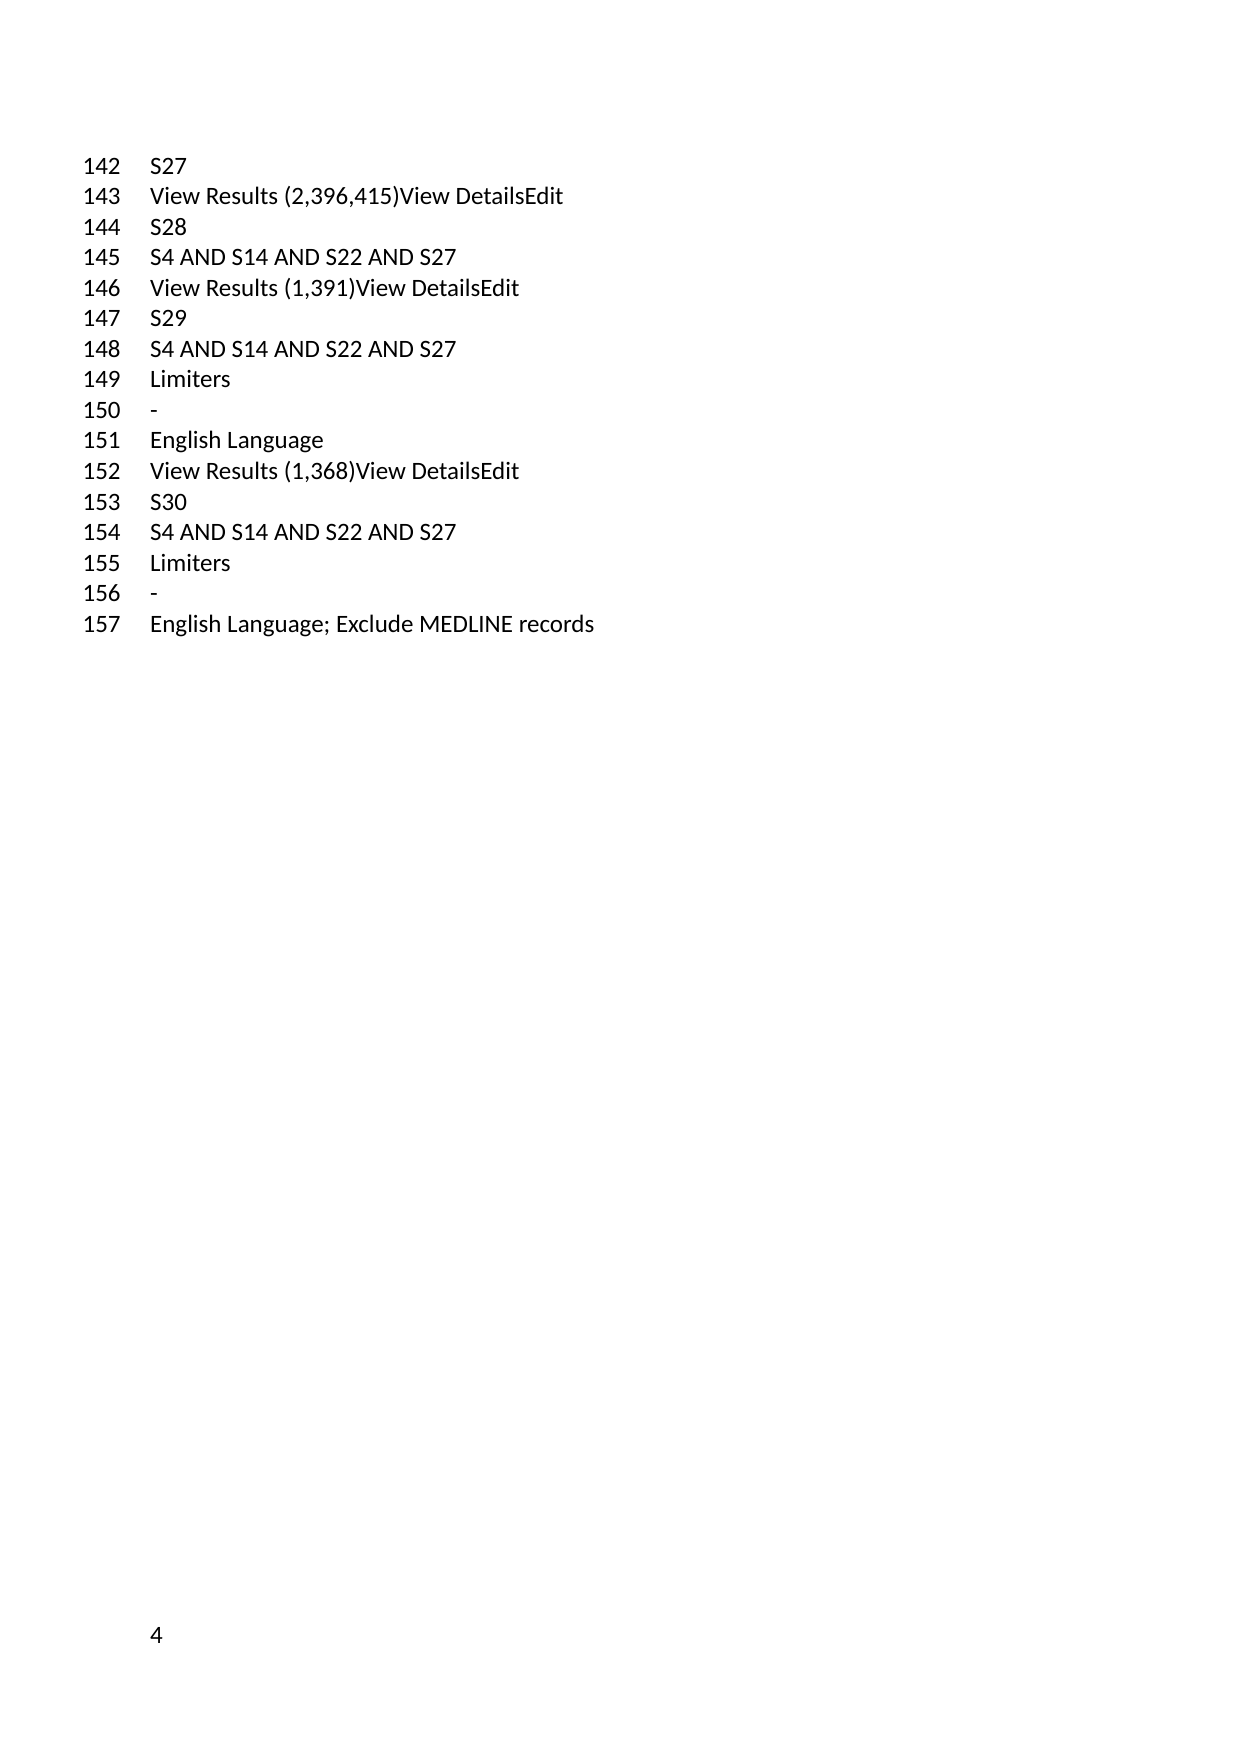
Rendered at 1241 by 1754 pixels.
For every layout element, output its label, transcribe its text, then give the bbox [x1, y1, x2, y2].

text View Results (1,391)View DetailsEdit [150, 272, 1090, 303]
text - [150, 394, 1090, 425]
text S29 [150, 303, 1090, 333]
text S28 [150, 211, 1090, 242]
text S4 AND S14 AND S22 AND S27 [150, 242, 1090, 272]
text S4 AND S14 AND S22 AND S27 [150, 333, 1090, 364]
text - [150, 577, 1090, 608]
text S4 AND S14 AND S22 AND S27 [150, 516, 1090, 547]
text View Results (1,368)View DetailsEdit [150, 455, 1090, 486]
text English Language [150, 425, 1090, 455]
text S30 [150, 486, 1090, 516]
text View Results (2,396,415)View DetailsEdit [150, 181, 1090, 211]
text Limiters [150, 364, 1090, 394]
text Limiters [150, 547, 1090, 577]
text English Language; Exclude MEDLINE records [150, 608, 1090, 638]
text S27 [150, 150, 1090, 181]
